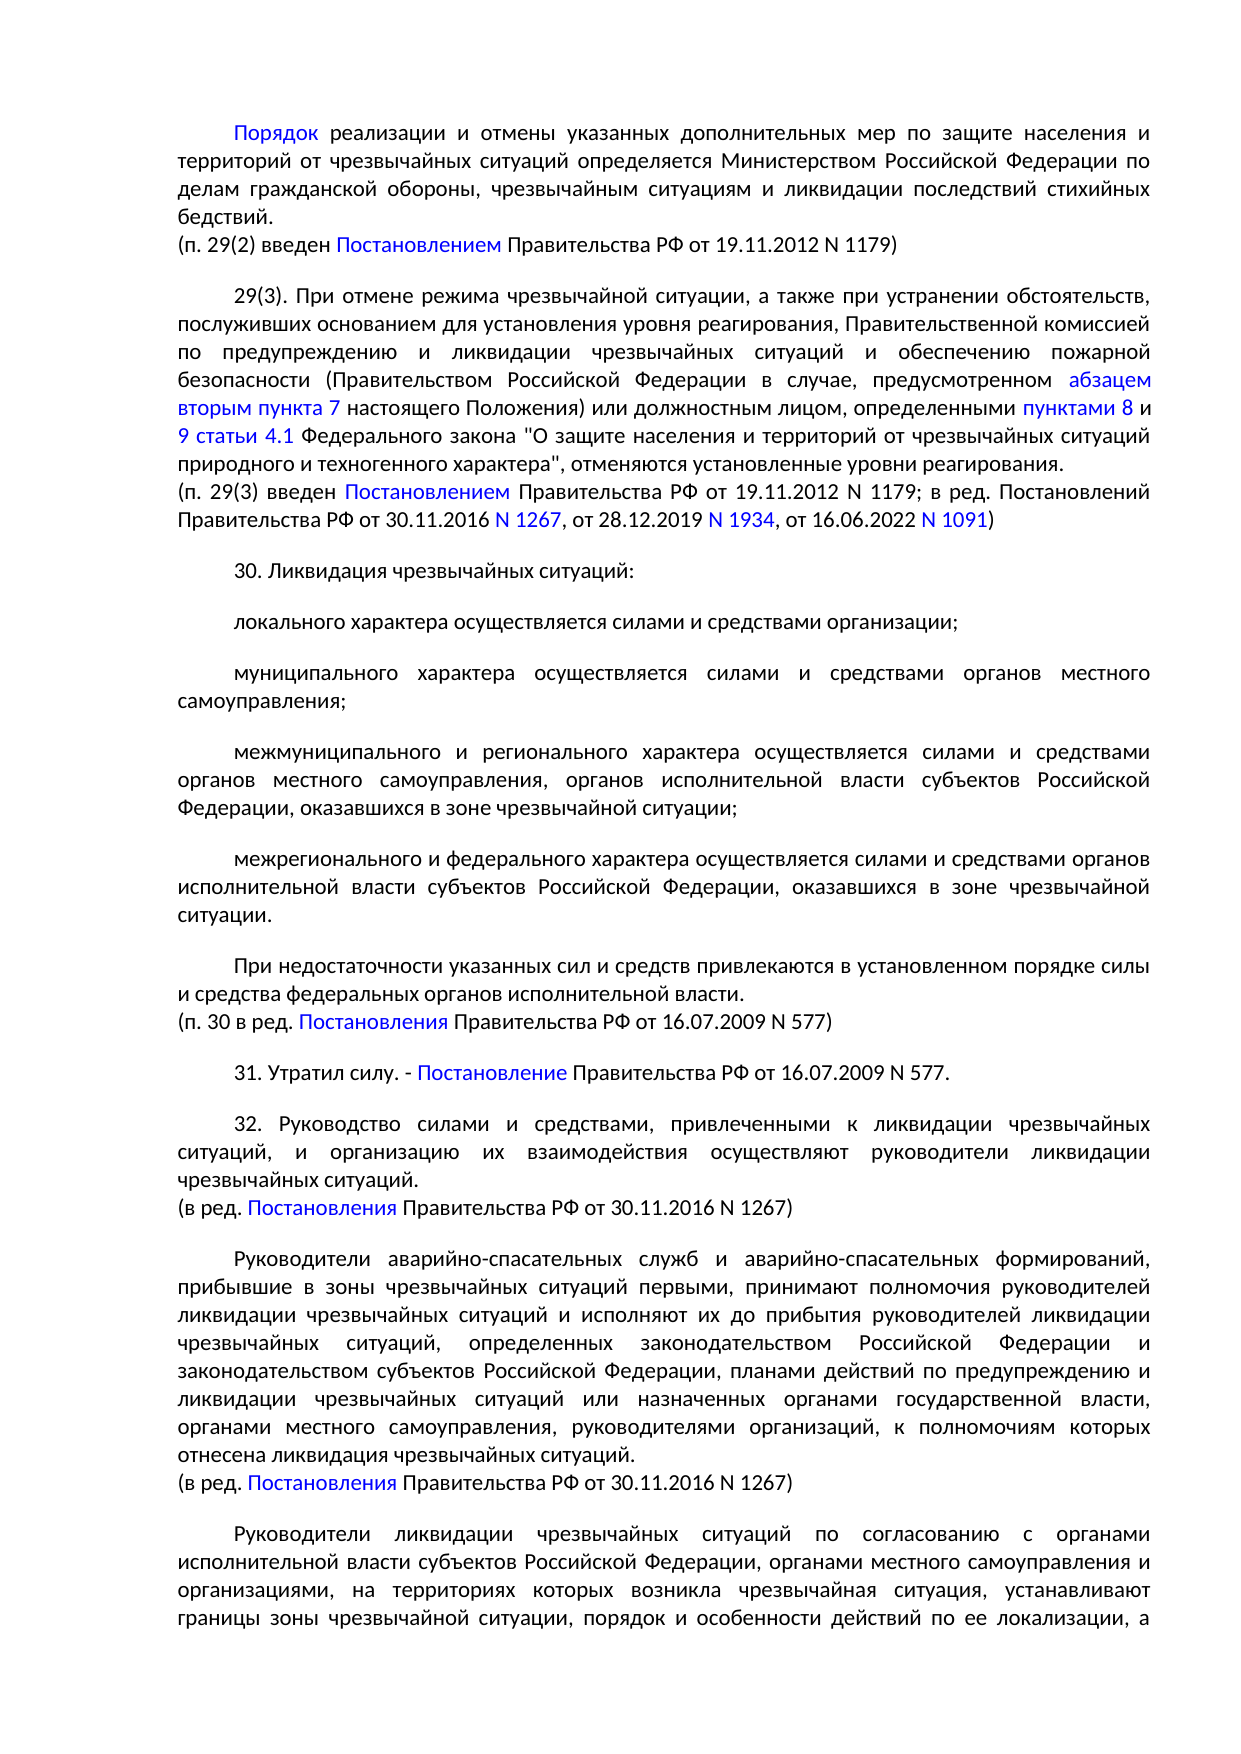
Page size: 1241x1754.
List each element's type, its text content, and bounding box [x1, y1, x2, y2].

text Руководители аварийно-спасательных служб и аварийно-спасательных формирований, прибывшие в зоны чрезвычайных ситуаций первыми, принимают полномочия руководителей ликвидации чрезвычайных ситуаций и исполняют их до прибытия руководителей ликвидации чрезвычайных ситуаций, определенных законодательством Российской Федерации и законодательством субъектов Российской Федерации, планами действий по предупреждению и ликвидации чрезвычайных ситуаций или назначенных органами государственной власти, органами местного самоуправления, руководителями организаций, к полномочиям которых отнесена ликвидация чрезвычайных ситуаций. [177, 1244, 1152, 1468]
text 29(3). При отмене режима чрезвычайной ситуации, а также при устранении обстоятельств, послуживших основанием для установления уровня реагирования, Правительственной комиссией по предупреждению и ликвидации чрезвычайных ситуаций и обеспечению пожарной безопасности (Правительством Российской Федерации в случае, предусмотренном абзацем вторым пункта 7 настоящего Положения) или должностным лицом, определенными пунктами 8 и 9 статьи 4.1 Федерального закона "О защите населения и территорий от чрезвычайных ситуаций природного и техногенного характера", отменяются установленные уровни реагирования. [177, 281, 1152, 477]
text (в ред. Постановления Правительства РФ от 30.11.2016 N 1267) [177, 1468, 1152, 1496]
text межрегионального и федерального характера осуществляется силами и средствами органов исполнительной власти субъектов Российской Федерации, оказавшихся в зоне чрезвычайной ситуации. [177, 844, 1152, 928]
text 30. Ликвидация чрезвычайных ситуаций: [177, 556, 1152, 584]
text муниципального характера осуществляется силами и средствами органов местного самоуправления; [177, 658, 1152, 714]
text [177, 1519, 1152, 1631]
text (п. 30 в ред. Постановления Правительства РФ от 16.07.2009 N 577) [177, 1007, 1152, 1035]
text (п. 29(2) введен Постановлением Правительства РФ от 19.11.2012 N 1179) [177, 230, 1152, 258]
text (п. 29(3) введен Постановлением Правительства РФ от 19.11.2012 N 1179; в ред. Постановлений Правительства РФ от 30.11.2016 N 1267, от 28.12.2019 N 1934, от 16.06.2022 N 1091) [177, 477, 1152, 533]
text 32. Руководство силами и средствами, привлеченными к ликвидации чрезвычайных ситуаций, и организацию их взаимодействия осуществляют руководители ликвидации чрезвычайных ситуаций. [177, 1109, 1152, 1193]
text Порядок реализации и отмены указанных дополнительных мер по защите населения и территорий от чрезвычайных ситуаций определяется Министерством Российской Федерации по делам гражданской обороны, чрезвычайным ситуациям и ликвидации последствий стихийных бедствий. [177, 118, 1152, 230]
text При недостаточности указанных сил и средств привлекаются в установленном порядке силы и средства федеральных органов исполнительной власти. [177, 951, 1152, 1007]
text локального характера осуществляется силами и средствами организации; [177, 607, 1152, 635]
text (в ред. Постановления Правительства РФ от 30.11.2016 N 1267) [177, 1193, 1152, 1221]
text межмуниципального и регионального характера осуществляется силами и средствами органов местного самоуправления, органов исполнительной власти субъектов Российской Федерации, оказавшихся в зоне чрезвычайной ситуации; [177, 737, 1152, 821]
text 31. Утратил силу. - Постановление Правительства РФ от 16.07.2009 N 577. [177, 1058, 1152, 1086]
